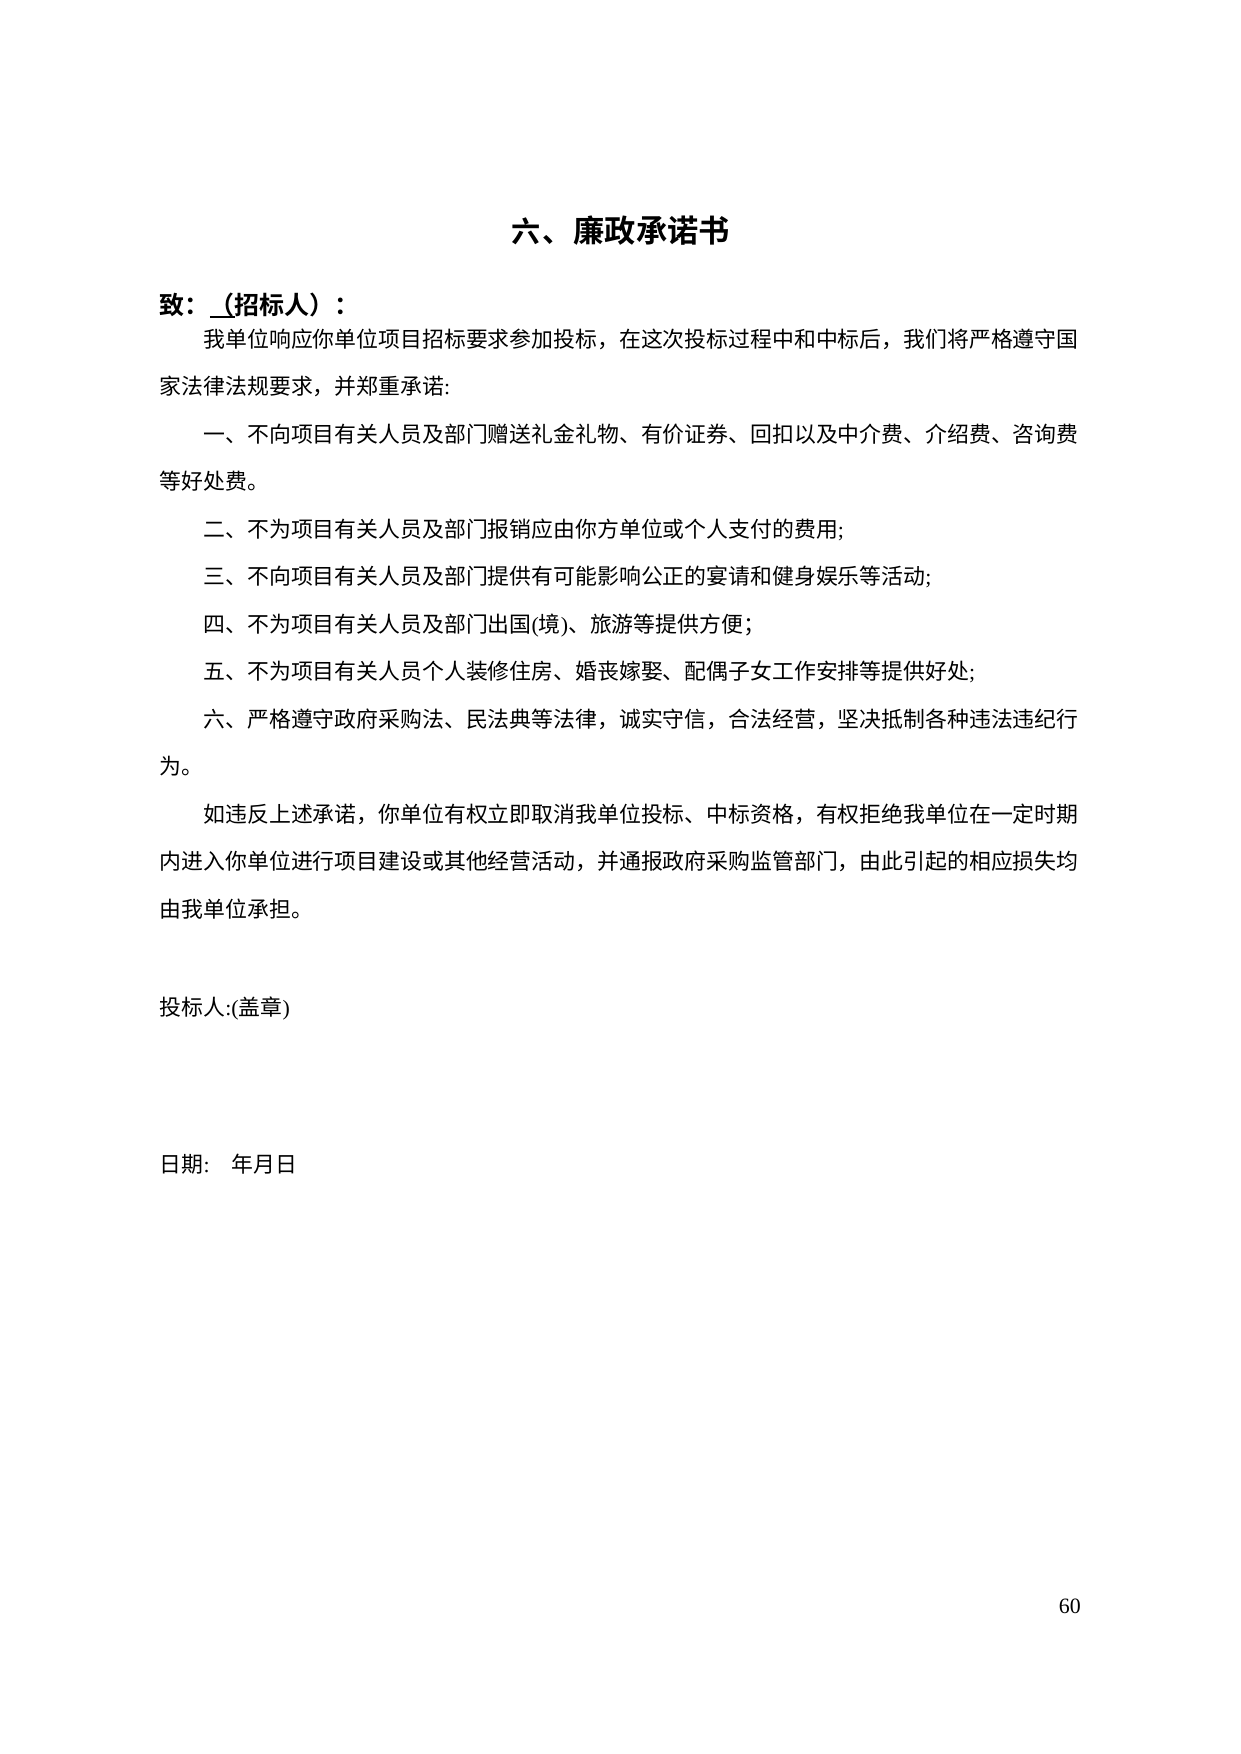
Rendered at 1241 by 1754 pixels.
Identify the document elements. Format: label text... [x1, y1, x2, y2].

text 三、不向项目有关人员及部门提供有可能影响公正的宴请和健身娱乐等活动; [159, 559, 1081, 591]
text 二、不为项目有关人员及部门报销应由你方单位或个人支付的费用; [159, 512, 1081, 543]
text 六、严格遵守政府采购法、民法典等法律，诚实守信，合法经营，坚决抵制各种违法违纪行为。 [159, 702, 1081, 781]
text 一、不向项目有关人员及部门赠送礼金礼物、有价证券、回扣以及中介费、介绍费、咨询费等好处费。 [159, 417, 1081, 496]
text 如违反上述承诺，你单位有权立即取消我单位投标、中标资格，有权拒绝我单位在一定时期内进入你单位进行项目建设或其他经营活动，并通报政府采购监管部门，由此引起的相应损失均由我单位承担。 [159, 797, 1081, 923]
text 四、不为项目有关人员及部门出国(境)、旅游等提供方便； [159, 607, 1081, 638]
text 投标人:(盖章) [159, 989, 1081, 1021]
text 致：（招标人）： [159, 285, 1081, 322]
text 五、不为项目有关人员个人装修住房、婚丧嫁娶、配偶子女工作安排等提供好处; [159, 654, 1081, 686]
text 六、廉政承诺书 [159, 207, 1081, 252]
text 我单位响应你单位项目招标要求参加投标，在这次投标过程中和中标后，我们将严格遵守国家法律法规要求，并郑重承诺: [159, 322, 1081, 401]
text 日期: 年月日 [159, 1147, 1081, 1179]
